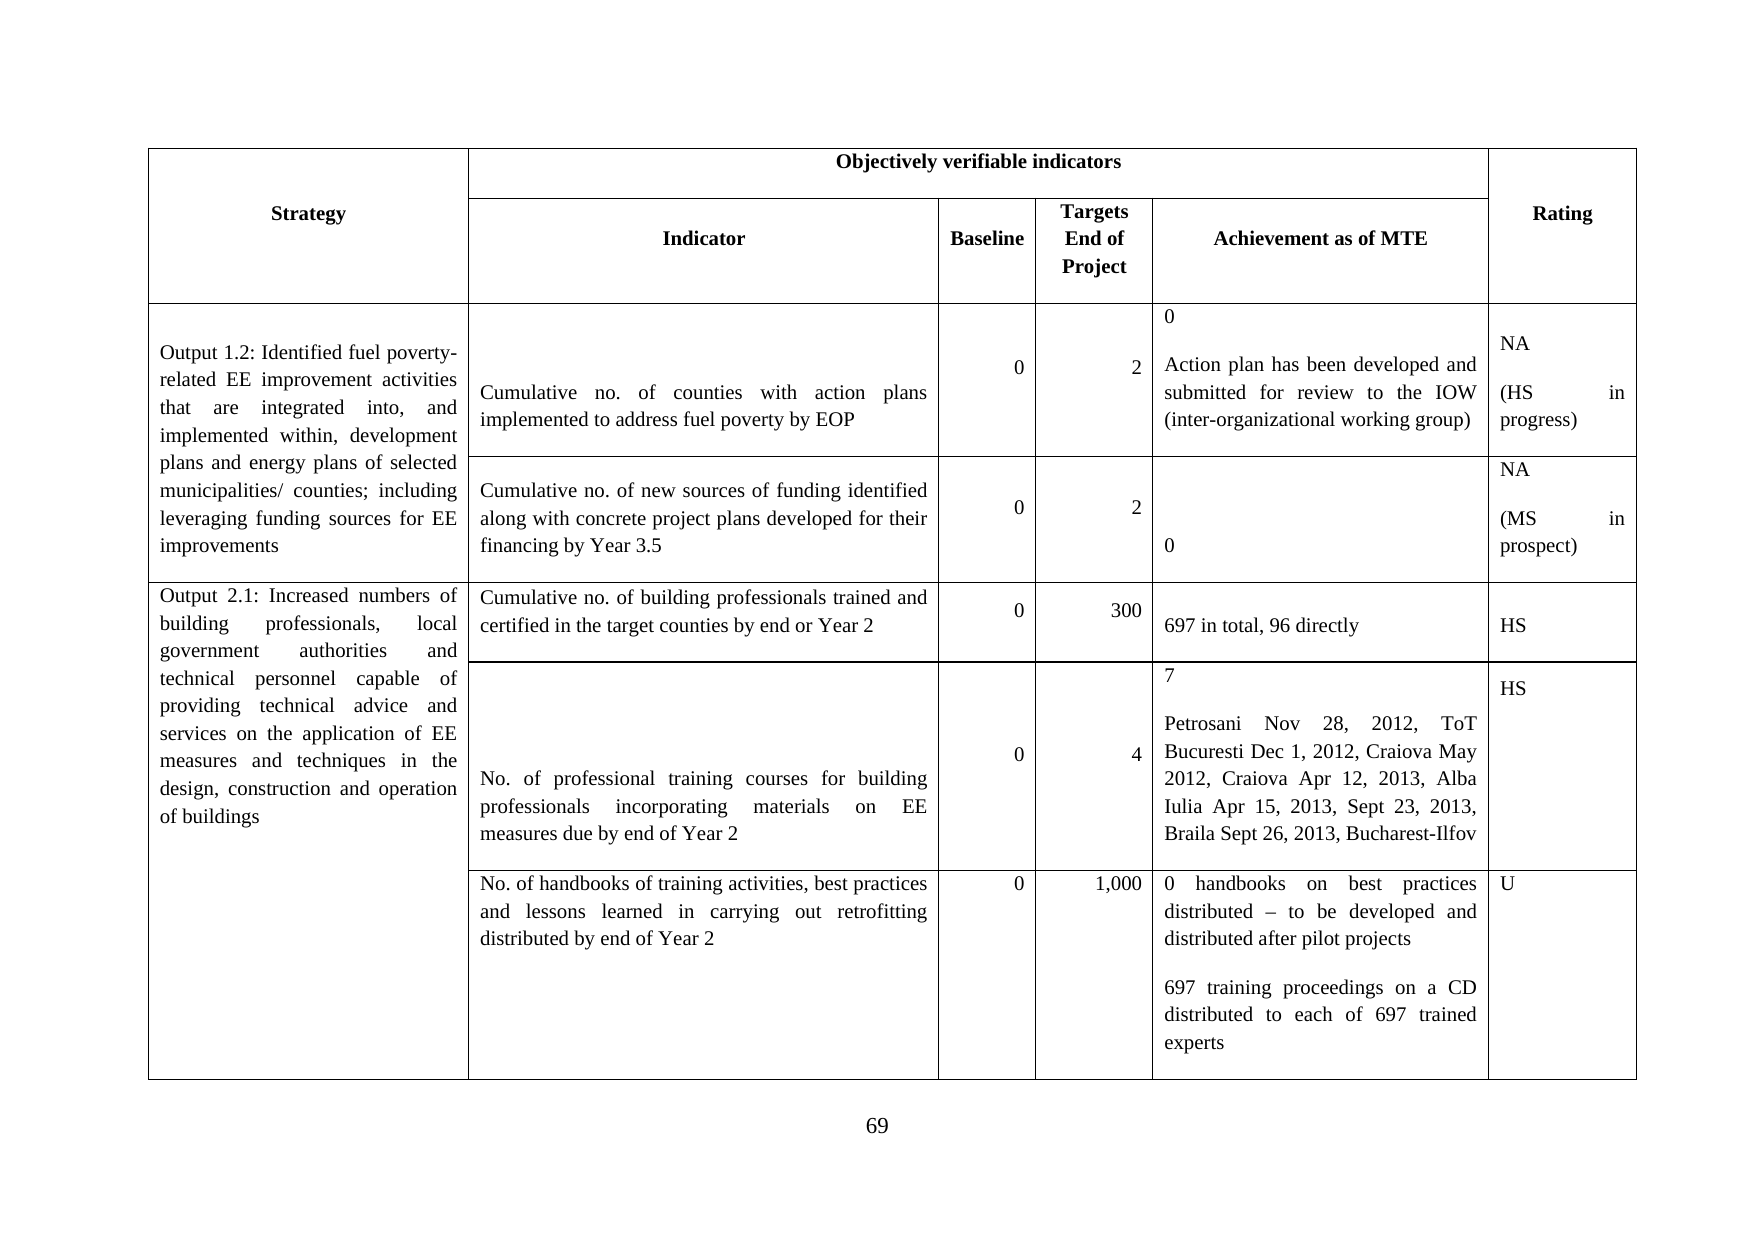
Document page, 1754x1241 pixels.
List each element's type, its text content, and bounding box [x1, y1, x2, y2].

table_cell Cumulative no. of new sources of funding identified along with concrete project plans developed for their financing by Year 3.5 [469, 457, 938, 582]
table_cell 0 [939, 871, 1035, 1079]
table_cell U [1489, 871, 1636, 1079]
table_cell 1,000 [1036, 871, 1152, 1079]
table_cell 697 in total, 96 directly [1153, 583, 1488, 661]
table_cell 2 [1036, 457, 1152, 582]
table_cell Baseline [939, 199, 1035, 302]
table_cell 0 [939, 457, 1035, 582]
table_cell 2 [1036, 304, 1152, 456]
table_cell Indicator [469, 199, 938, 302]
table_cell 0 [939, 583, 1035, 661]
table_cell NA (MS in prospect) [1489, 457, 1636, 582]
table_cell 0 handbooks on best practices distributed – to be developed and distributed after pilot projects 697 training proceedings on a CD distributed to each of 697 trained experts [1153, 871, 1488, 1079]
table_cell Targets End of Project [1036, 199, 1152, 302]
table_header Objectively verifiable indicators [469, 149, 1488, 197]
table_cell 7 Petrosani Nov 28, 2012, ToT Bucuresti Dec 1, 2012, Craiova May 2012, Craiova Apr 12, 2013, Alba Iulia Apr 15, 2013, Sept 23, 2013, Braila Sept 26, 2013, Bucharest-Ilfov [1153, 663, 1488, 870]
table_cell Cumulative no. of building professionals trained and certified in the target counties by end or Year 2 [469, 583, 938, 661]
table_cell Output 1.2: Identified fuel poverty-related EE improvement activities that are integrated into, and implemented within, development plans and energy plans of selected municipalities/ counties; including leveraging funding sources for EE improvements [149, 304, 468, 582]
table_cell Output 2.1: Increased numbers of building professionals, local government authorities and technical personnel capable of providing technical advice and services on the application of EE measures and techniques in the design, construction and operation of buildings [149, 583, 468, 1079]
table_cell Achievement as of MTE [1153, 199, 1488, 302]
table_cell NA (HS in progress) [1489, 304, 1636, 456]
table_cell 0 Action plan has been developed and submitted for review to the IOW (inter-organizational working group) [1153, 304, 1488, 456]
table_cell 4 [1036, 663, 1152, 870]
table_cell 0 [1153, 457, 1488, 582]
table_cell HS [1489, 583, 1636, 661]
table_cell No. of handbooks of training activities, best practices and lessons learned in carrying out retrofitting distributed by end of Year 2 [469, 871, 938, 1079]
table_cell 300 [1036, 583, 1152, 661]
table_header Rating [1489, 149, 1636, 302]
table_cell HS [1489, 663, 1636, 870]
table_cell 0 [939, 663, 1035, 870]
table_cell No. of professional training courses for building professionals incorporating materials on EE measures due by end of Year 2 [469, 663, 938, 870]
table_header Strategy [149, 149, 468, 302]
table_cell 0 [939, 304, 1035, 456]
table_cell Cumulative no. of counties with action plans implemented to address fuel poverty by EOP [469, 304, 938, 456]
